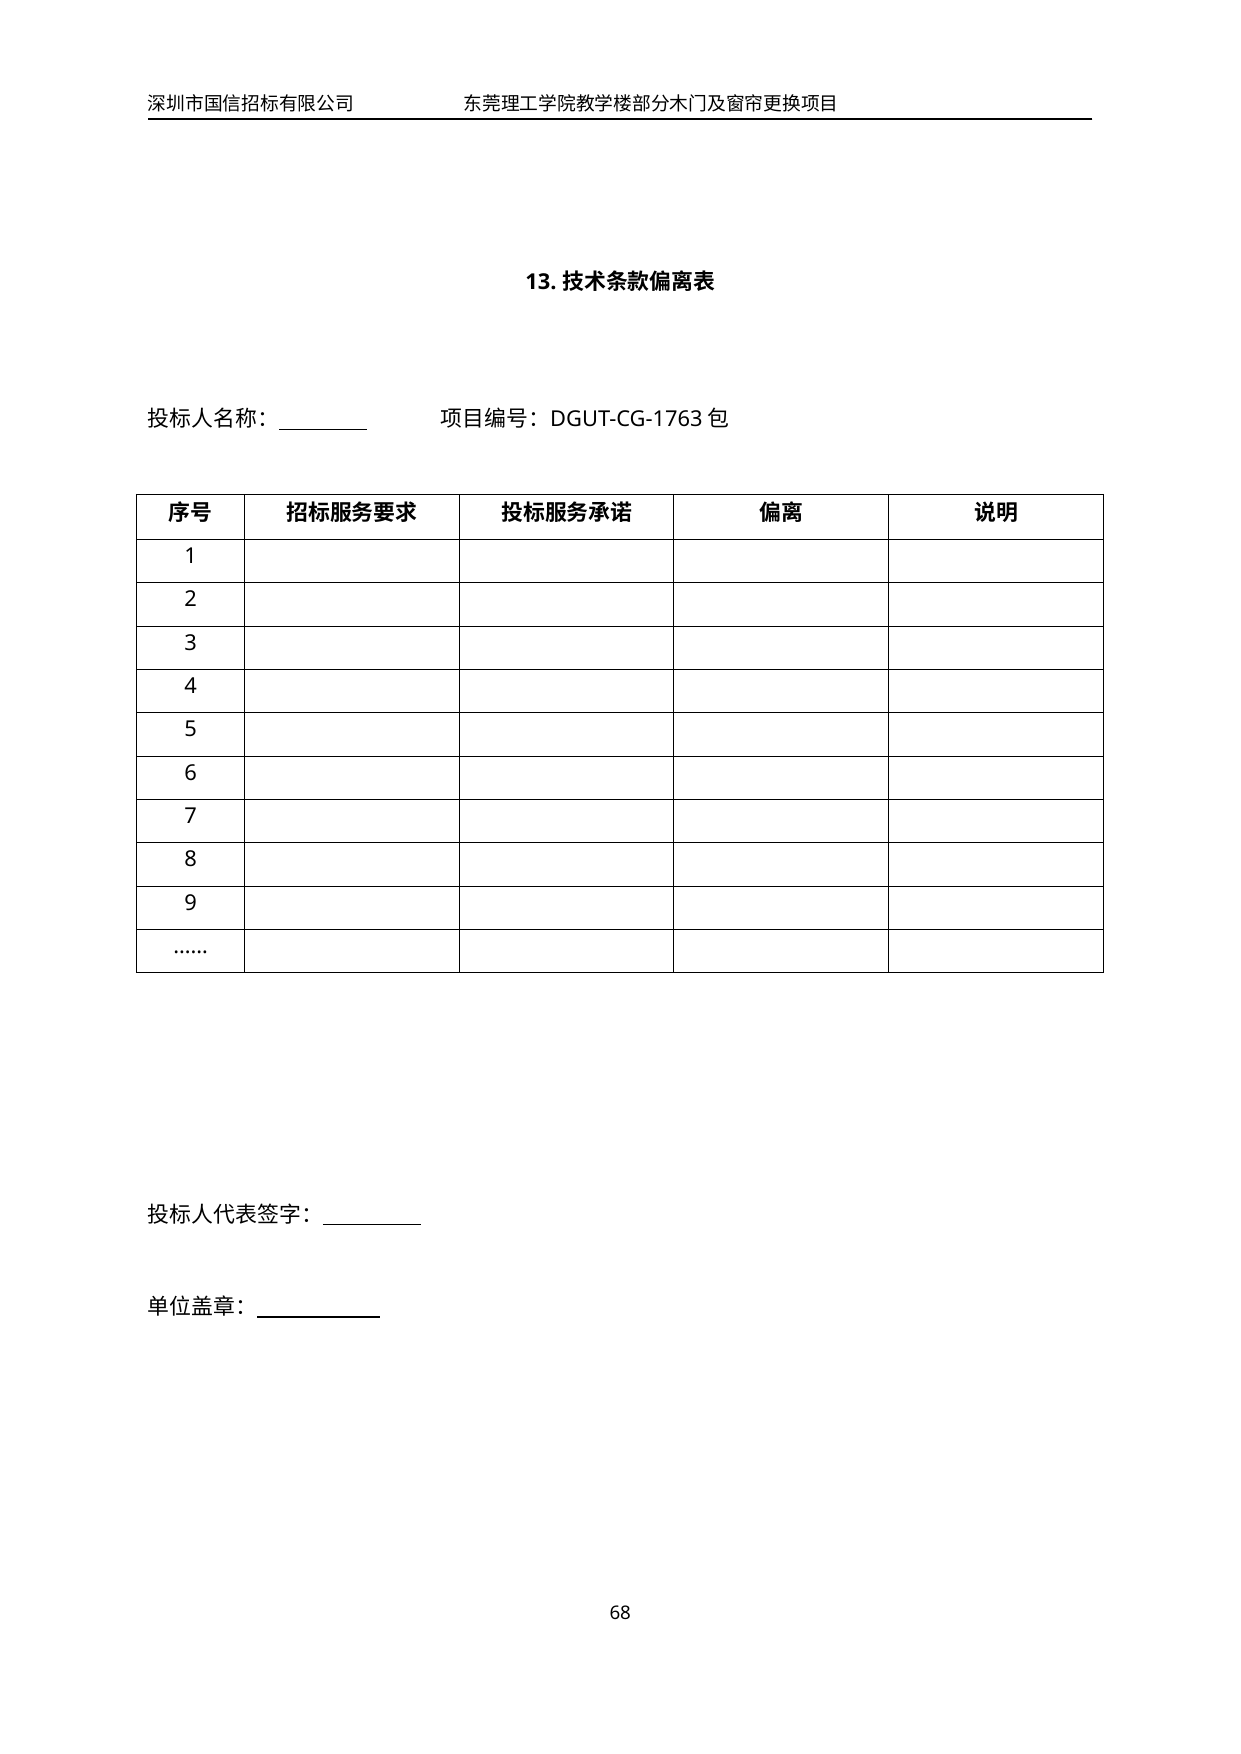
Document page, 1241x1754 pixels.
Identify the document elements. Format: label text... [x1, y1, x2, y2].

table_cell 2 [137, 583, 244, 626]
table_cell …… [137, 930, 244, 972]
table_cell [674, 670, 888, 712]
text 投标人名称： 项目编号：DGUT-CG-1763包 [148, 401, 1092, 433]
table_cell [889, 540, 1103, 582]
table_cell [674, 627, 888, 669]
table_cell [889, 757, 1103, 799]
table_cell [889, 713, 1103, 756]
table_cell [460, 843, 673, 886]
table_cell [460, 627, 673, 669]
table_header 投标服务承诺 [460, 495, 673, 539]
table_cell [245, 627, 459, 669]
text 13. 技术条款偏离表 [148, 264, 1092, 296]
table_cell [245, 540, 459, 582]
table_cell [674, 713, 888, 756]
text 投标人代表签字： [148, 1197, 1092, 1228]
text 单位盖章： [148, 1289, 1092, 1321]
table_header 招标服务要求 [245, 495, 459, 539]
table_cell [245, 583, 459, 626]
table_cell [460, 540, 673, 582]
table_cell 8 [137, 843, 244, 886]
table_cell [674, 843, 888, 886]
table_cell [245, 930, 459, 972]
table_cell [674, 887, 888, 929]
table_cell [460, 930, 673, 972]
table_cell [674, 540, 888, 582]
table_cell 4 [137, 670, 244, 712]
table_cell [674, 583, 888, 626]
table_cell [245, 843, 459, 886]
table_cell [889, 583, 1103, 626]
table_header 序号 [137, 495, 244, 539]
table_cell [245, 670, 459, 712]
table_cell [460, 670, 673, 712]
table_cell [889, 627, 1103, 669]
table_cell [245, 800, 459, 842]
table_cell [674, 800, 888, 842]
table_header 说明 [889, 495, 1103, 539]
table_cell [460, 887, 673, 929]
table_cell [460, 757, 673, 799]
table_cell [889, 930, 1103, 972]
table_cell [460, 800, 673, 842]
table_cell 1 [137, 540, 244, 582]
table_cell 7 [137, 800, 244, 842]
table_cell 9 [137, 887, 244, 929]
table_cell [245, 887, 459, 929]
table_cell [245, 713, 459, 756]
table_cell [674, 757, 888, 799]
table_cell [889, 800, 1103, 842]
table_header 偏离 [674, 495, 888, 539]
table_cell 6 [137, 757, 244, 799]
table_cell [460, 713, 673, 756]
table_cell [889, 843, 1103, 886]
table_cell [460, 583, 673, 626]
table_cell 3 [137, 627, 244, 669]
table_cell 5 [137, 713, 244, 756]
table_cell [245, 757, 459, 799]
table_cell [889, 670, 1103, 712]
table_cell [889, 887, 1103, 929]
table_cell [674, 930, 888, 972]
